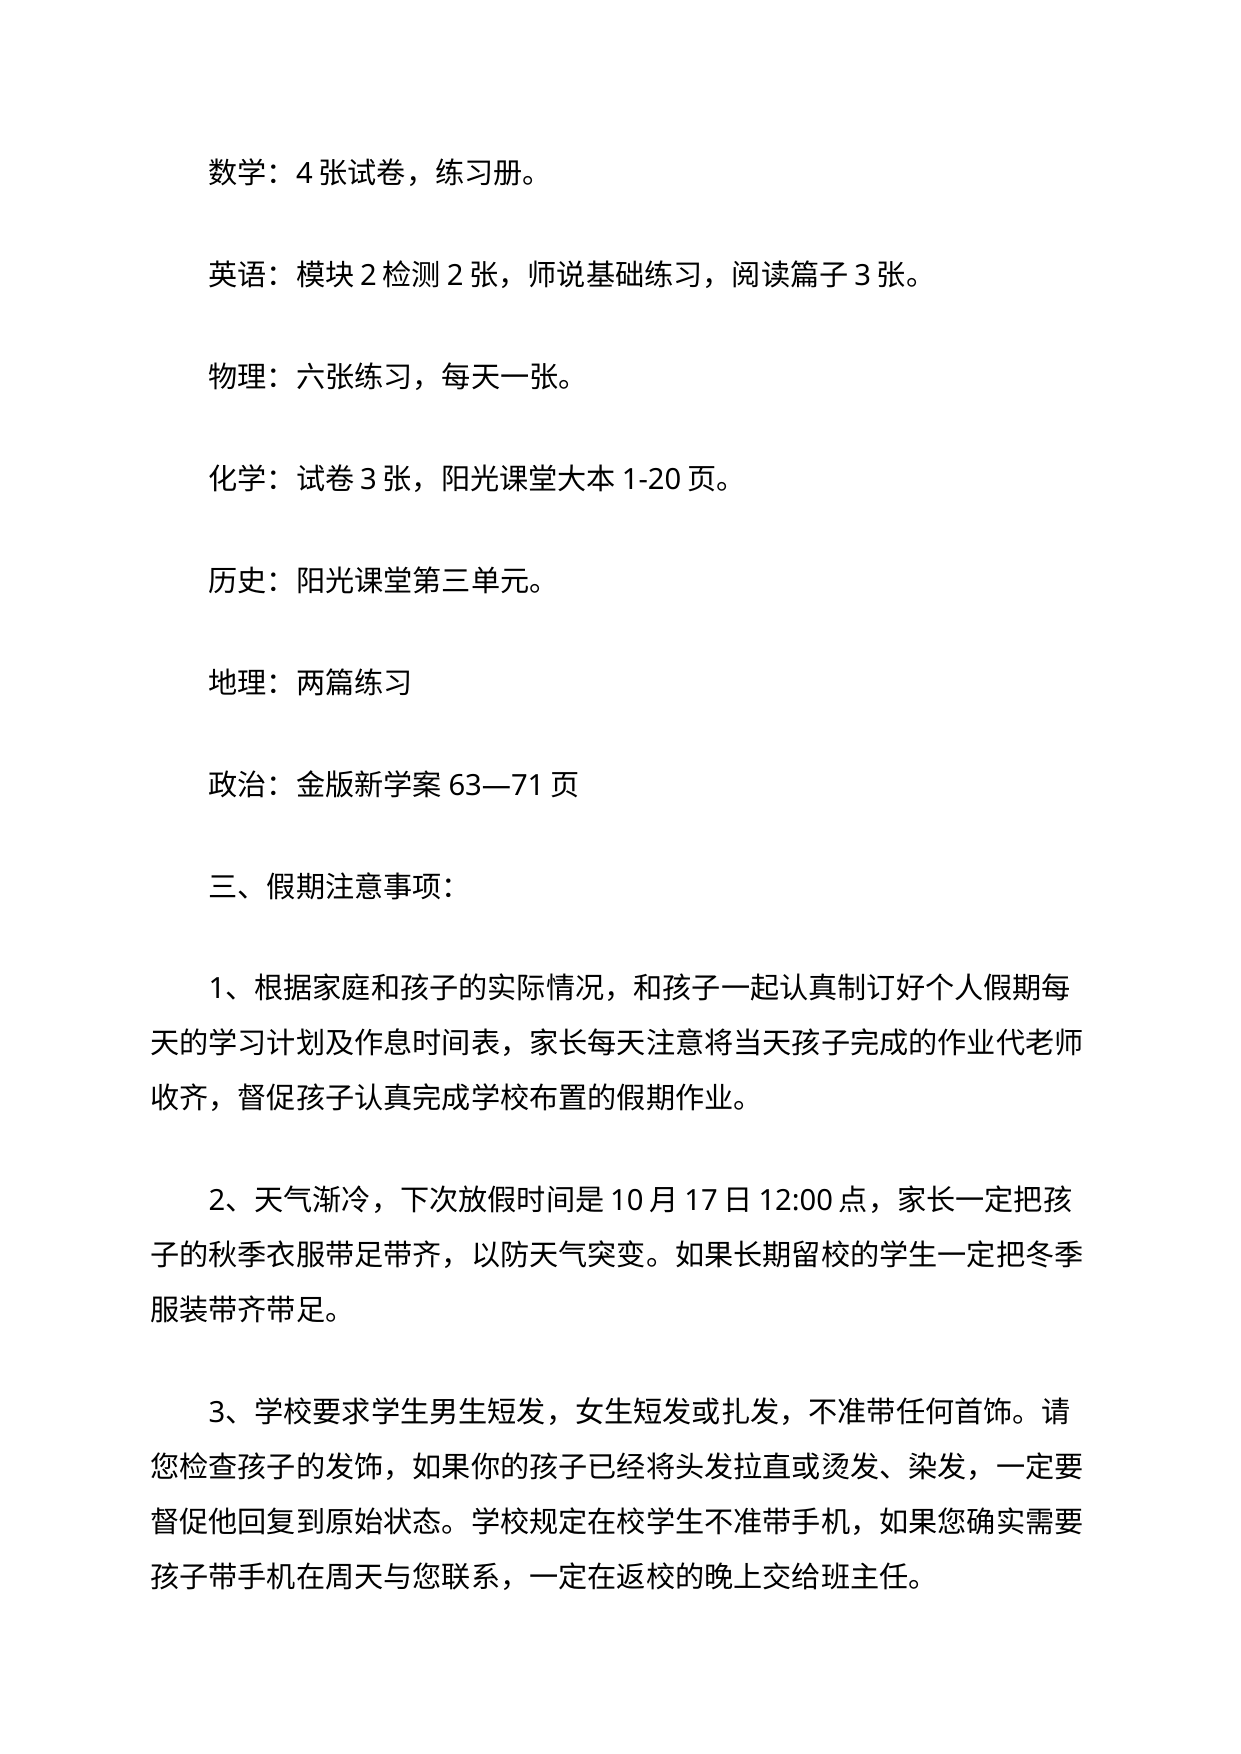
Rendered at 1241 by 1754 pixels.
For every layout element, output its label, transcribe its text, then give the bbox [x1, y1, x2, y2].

text 2、天气渐冷，下次放假时间是10月17日12:00点，家长一定把孩子的秋季衣服带足带齐，以防天气突变。如果长期留校的学生一定把冬季服装带齐带足。 [150, 1177, 1090, 1329]
text 数学：4张试卷，练习册。 [150, 150, 1090, 192]
text 物理：六张练习，每天一张。 [150, 354, 1090, 396]
text 1、根据家庭和孩子的实际情况，和孩子一起认真制订好个人假期每天的学习计划及作息时间表，家长每天注意将当天孩子完成的作业代老师收齐，督促孩子认真完成学校布置的假期作业。 [150, 965, 1090, 1117]
text 3、学校要求学生男生短发，女生短发或扎发，不准带任何首饰。请您检查孩子的发饰，如果你的孩子已经将头发拉直或烫发、染发，一定要督促他回复到原始状态。学校规定在校学生不准带手机，如果您确实需要孩子带手机在周天与您联系，一定在返校的晚上交给班主任。 [150, 1388, 1090, 1595]
text 历史：阳光课堂第三单元。 [150, 558, 1090, 600]
text 三、假期注意事项： [150, 863, 1090, 906]
text 政治：金版新学案 63—71页 [150, 761, 1090, 804]
text 地理：两篇练习 [150, 659, 1090, 702]
text 化学：试卷3张，阳光课堂大本1-20页。 [150, 456, 1090, 498]
text 英语：模块2检测2张，师说基础练习，阅读篇子3张。 [150, 252, 1090, 294]
